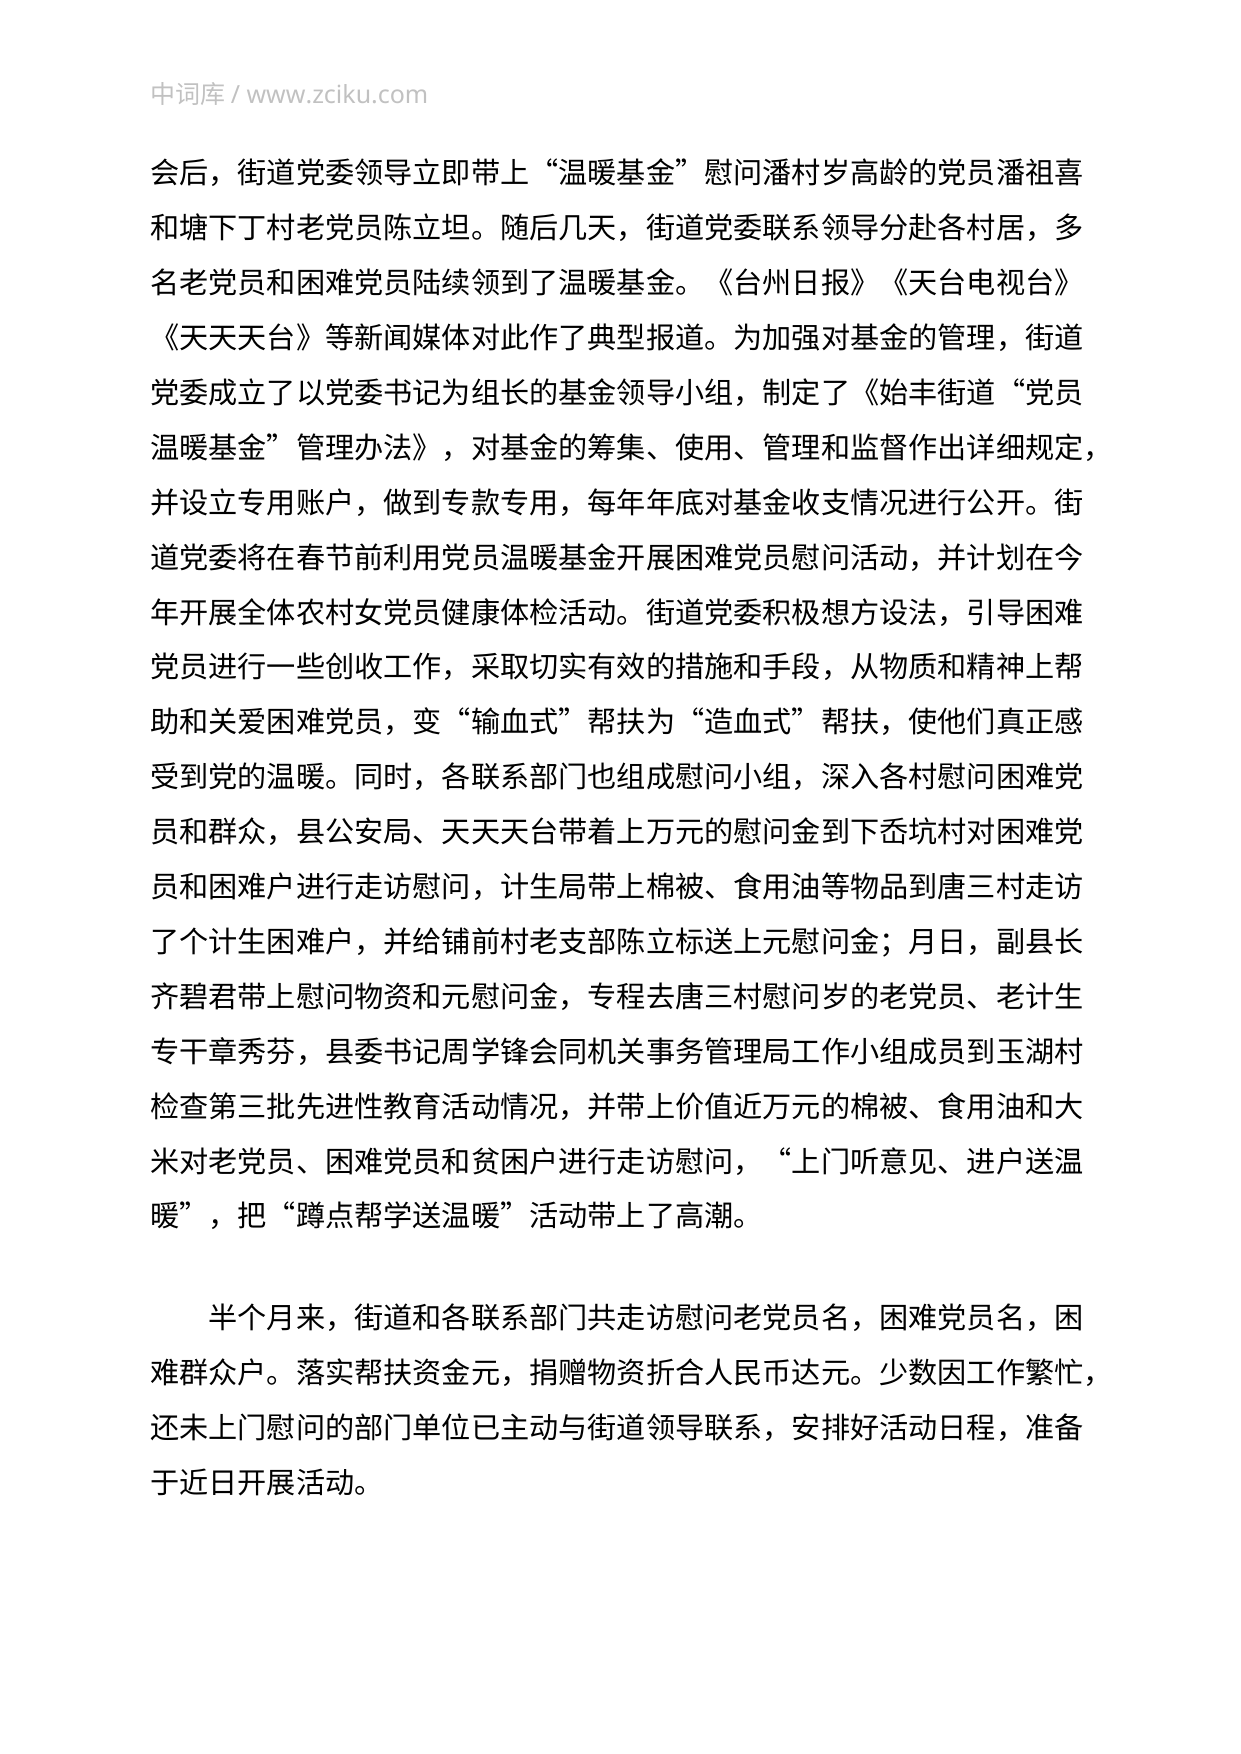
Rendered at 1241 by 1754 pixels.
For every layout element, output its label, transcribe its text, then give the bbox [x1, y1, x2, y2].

text 半个月来，街道和各联系部门共走访慰问老党员名，困难党员名，困难群众户。落实帮扶资金元，捐赠物资折合人民币达元。少数因工作繁忙，还未上门慰问的部门单位已主动与街道领导联系，安排好活动日程，准备于近日开展活动。 [150, 1295, 1090, 1502]
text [150, 150, 1090, 1235]
